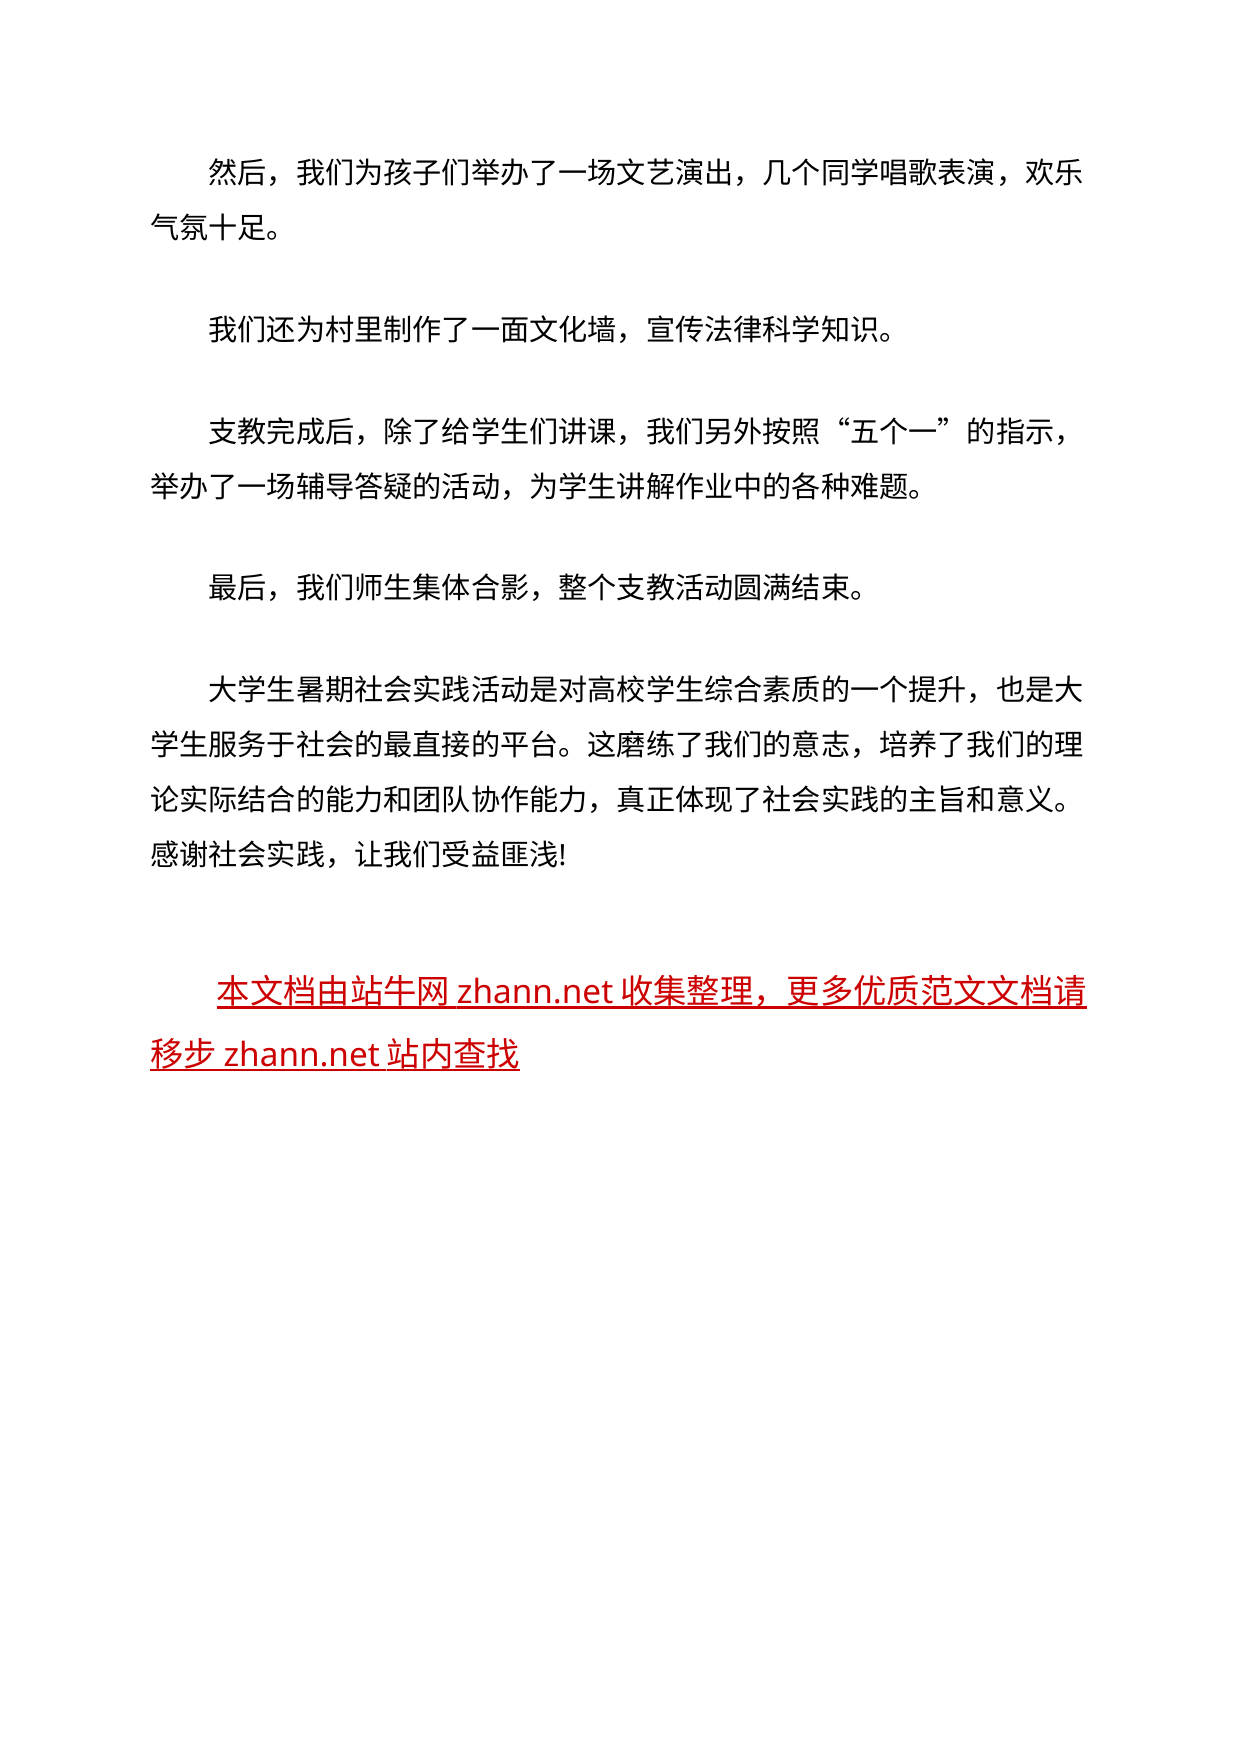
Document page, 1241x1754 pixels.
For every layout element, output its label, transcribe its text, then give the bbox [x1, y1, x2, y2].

text 本文档由站牛网zhann.net收集整理，更多优质范文文档请移步zhann.net站内查找 [150, 965, 1090, 1076]
text 最后，我们师生集体合影，整个支教活动圆满结束。 [150, 565, 1090, 607]
text 支教完成后，除了给学生们讲课，我们另外按照“五个一”的指示，举办了一场辅导答疑的活动，为学生讲解作业中的各种难题。 [150, 408, 1090, 506]
text 然后，我们为孩子们举办了一场文艺演出，几个同学唱歌表演，欢乐气氛十足。 [150, 150, 1090, 247]
text 大学生暑期社会实践活动是对高校学生综合素质的一个提升，也是大学生服务于社会的最直接的平台。这磨练了我们的意志，培养了我们的理论实际结合的能力和团队协作能力，真正体现了社会实践的主旨和意义。感谢社会实践，让我们受益匪浅! [150, 667, 1090, 874]
text 我们还为村里制作了一面文化墙，宣传法律科学知识。 [150, 307, 1090, 349]
